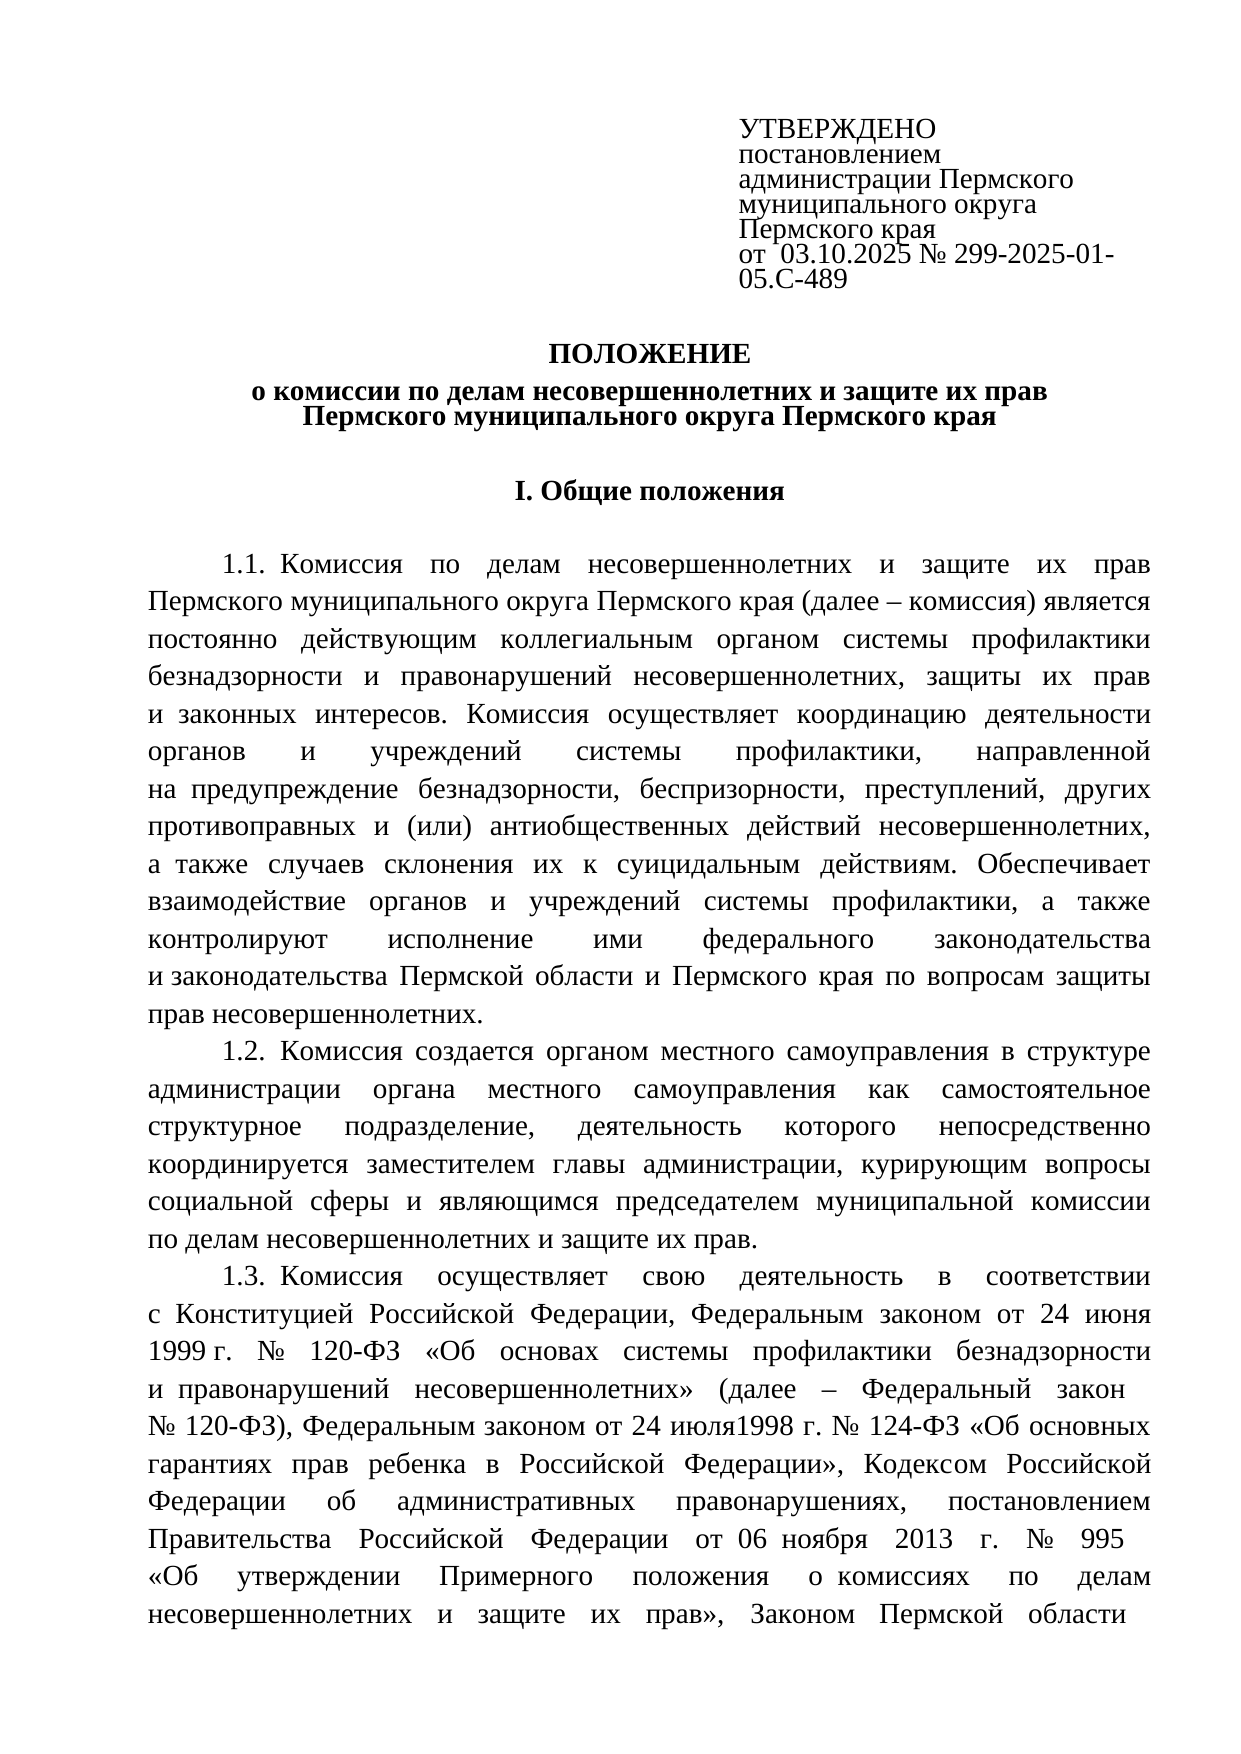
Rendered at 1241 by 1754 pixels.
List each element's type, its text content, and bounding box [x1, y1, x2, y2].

text от 03.10.2025 № 299-2025-01-05.С-489 [738, 243, 1152, 293]
text Пермского муниципального округа Пермского края [148, 406, 1152, 431]
text ПОЛОЖЕНИЕ [148, 343, 1152, 368]
text о комиссии по делам несовершеннолетних и защите их прав [148, 381, 1152, 406]
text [148, 1256, 1152, 1631]
text постановлением [738, 143, 1152, 168]
text 1.1. Комиссия по делам несовершеннолетних и защите их прав Пермского муниципального округа Пермского края (далее – комиссия) является постоянно действующим коллегиальным органом системы профилактики безнадзорности и правонарушений несовершеннолетних, защиты их прав и законных интересов. Комиссия осуществляет координацию деятельности органов и учреждений системы профилактики, направленной на предупреждение безнадзорности, беспризорности, преступлений, других противоправных и (или) антиобщественных действий несовершеннолетних, а также случаев склонения их к суицидальным действиям. Обеспечивает взаимодействие органов и учреждений системы профилактики, а также контролируют исполнение ими федерального законодательства и законодательства Пермской области и Пермского края по вопросам защиты прав несовершеннолетних. [148, 543, 1152, 1031]
text I. Общие положения [148, 481, 1152, 506]
text УТВЕРЖДЕНО [738, 118, 1152, 143]
text администрации Пермского муниципального округа Пермского края [738, 168, 1152, 243]
text 1.2. Комиссия создается органом местного самоуправления в структуре администрации органа местного самоуправления как самостоятельное структурное подразделение, деятельность которого непосредственно координируется заместителем главы администрации, курирующим вопросы социальной сферы и являющимся председателем муниципальной комиссии по делам несовершеннолетних и защите их прав. [148, 1031, 1152, 1256]
